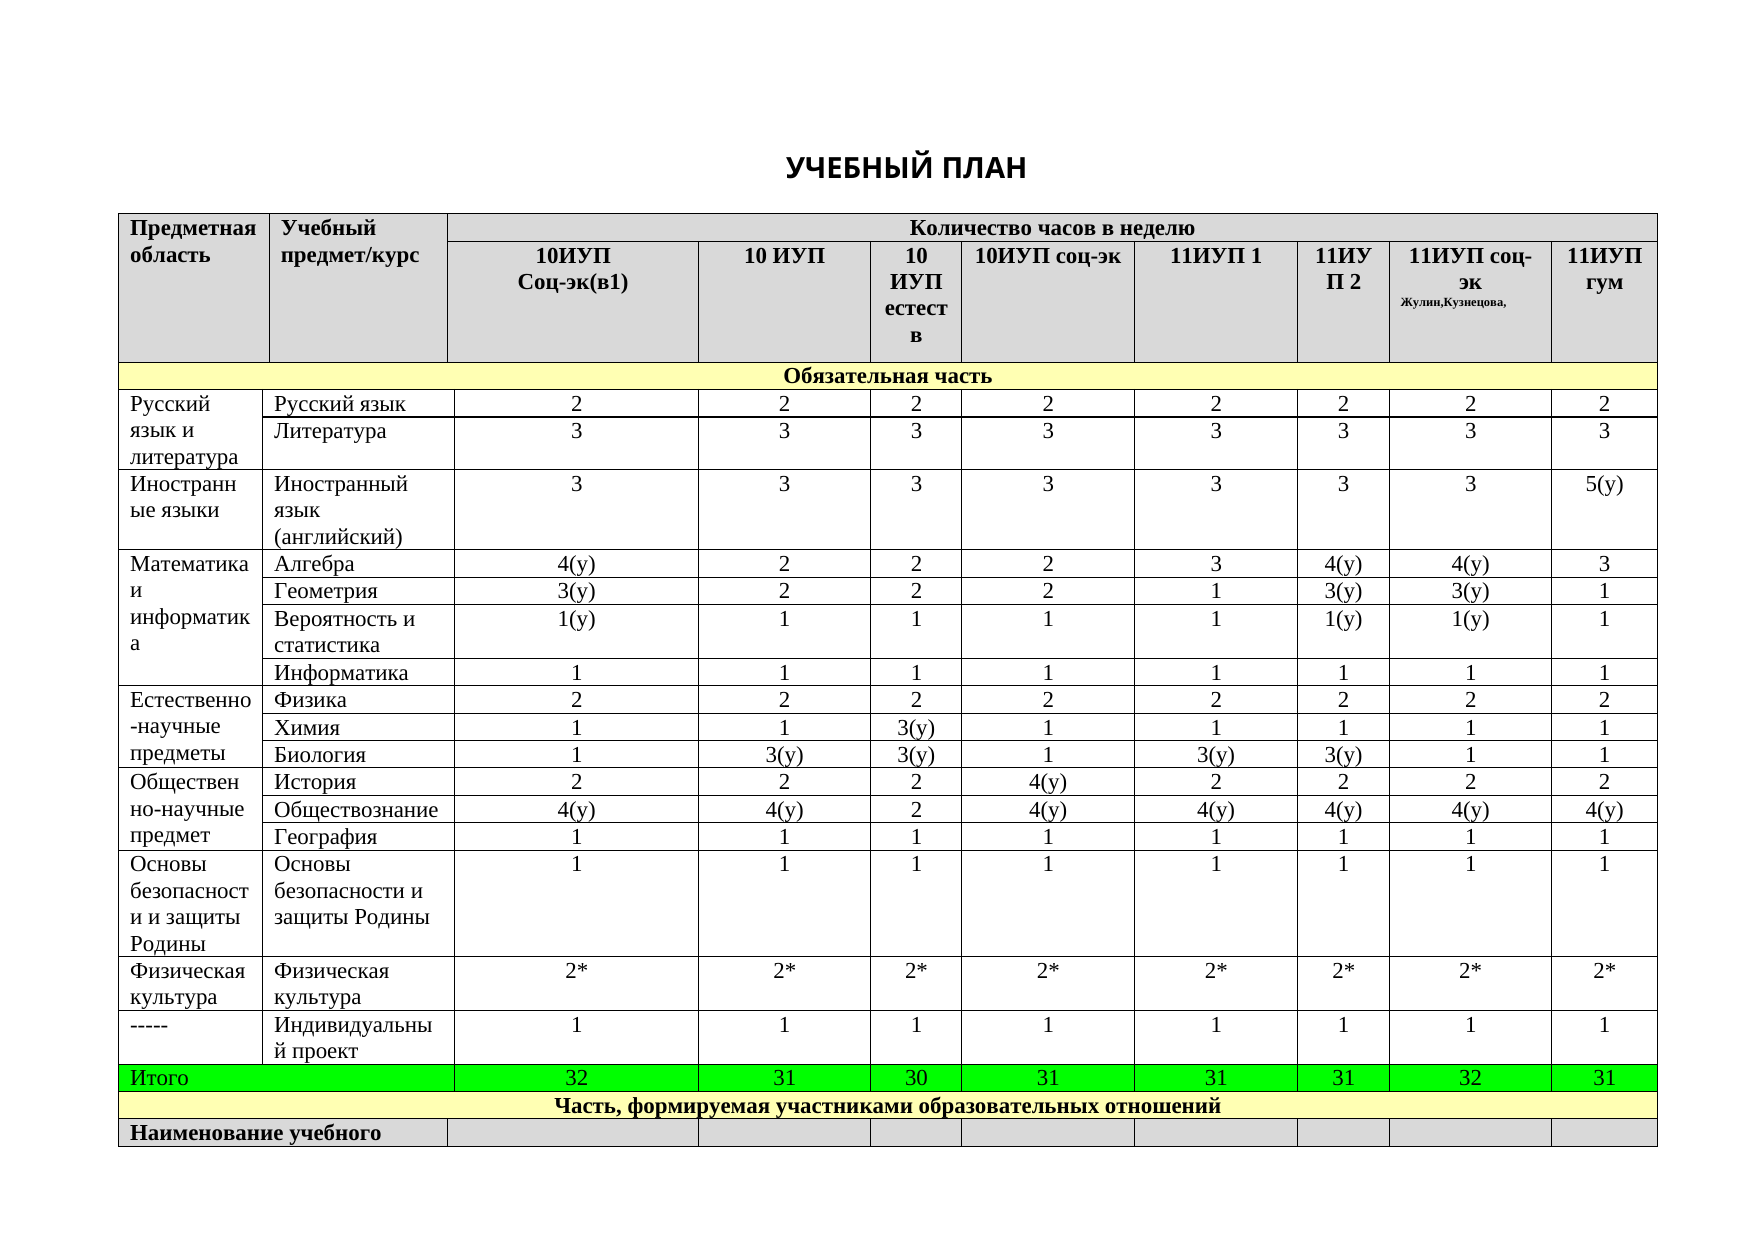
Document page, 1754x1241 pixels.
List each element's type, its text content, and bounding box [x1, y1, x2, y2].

table_cell 3(у) [871, 741, 961, 767]
table_cell 1 [871, 659, 961, 685]
table_cell 2* [455, 957, 698, 1010]
table_cell 3(у) [1135, 741, 1297, 767]
table_cell 3 [1552, 550, 1657, 577]
table_cell Основы безопасности и защиты Родины [119, 851, 262, 956]
table_cell 2 [455, 768, 698, 795]
table_cell 2* [1135, 957, 1297, 1010]
table_cell 3 [1390, 418, 1551, 469]
table_cell [962, 1119, 1134, 1146]
table_cell 2 [699, 390, 870, 416]
table_cell Часть, формируемая участниками образовательных отношений [119, 1092, 1657, 1118]
table_cell 1 [871, 605, 961, 658]
table_cell 1 [1135, 714, 1297, 740]
table_cell 4(у) [1298, 796, 1389, 822]
table_cell 4(у) [1390, 550, 1551, 577]
table_cell 1(у) [1390, 605, 1551, 658]
table_cell 1 [699, 714, 870, 740]
table_cell 2 [699, 578, 870, 604]
table_cell 1 [1390, 851, 1551, 956]
table_cell 3 [1135, 550, 1297, 577]
table_cell 1 [1135, 1011, 1297, 1063]
table_cell 1 [455, 714, 698, 740]
table_cell 4(у) [1552, 796, 1657, 822]
table_cell 4(у) [455, 796, 698, 822]
table_cell 1 [1552, 851, 1657, 956]
table_cell 5(у) [1552, 470, 1657, 549]
table_cell 1 [962, 1011, 1134, 1063]
table_cell ----- [119, 1011, 262, 1063]
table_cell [119, 1119, 447, 1146]
table_cell 1 [962, 741, 1134, 767]
table_cell 2 [871, 796, 961, 822]
table_cell 3 [699, 470, 870, 549]
table_cell 1 [962, 823, 1134, 849]
table_cell 2 [1298, 390, 1389, 416]
table_cell География [263, 823, 454, 849]
table_header Количество часов в неделю [448, 214, 1657, 241]
table_cell 10 ИУП [699, 242, 870, 362]
table_cell 2* [1390, 957, 1551, 1010]
table_cell 3(у) [699, 741, 870, 767]
table_cell Физическая культура [263, 957, 454, 1010]
table_cell 11ИУП 2 [1298, 242, 1389, 362]
table_cell 2* [871, 957, 961, 1010]
table_cell Естественно-научные предметы [119, 686, 262, 767]
table_cell 3 [1552, 418, 1657, 469]
table_cell 2 [871, 768, 961, 795]
table_cell 2 [962, 390, 1134, 416]
table_cell 4(у) [1298, 550, 1389, 577]
table_cell [1390, 1119, 1551, 1146]
table_cell 3 [455, 418, 698, 469]
table_cell 30 [871, 1065, 961, 1091]
table_cell 2 [962, 686, 1134, 712]
table_cell 2 [871, 550, 961, 577]
table_cell 11ИУП 1 [1135, 242, 1297, 362]
table_cell 1 [1298, 659, 1389, 685]
table_cell 3 [455, 470, 698, 549]
table_cell 1 [455, 1011, 698, 1063]
table_cell Геометрия [263, 578, 454, 604]
table_cell Биология [263, 741, 454, 767]
table_cell 2 [962, 578, 1134, 604]
table_cell 1 [871, 1011, 961, 1063]
table_cell [448, 1119, 698, 1146]
table_cell 2 [455, 686, 698, 712]
table_cell 1 [699, 823, 870, 849]
table_cell 31 [962, 1065, 1134, 1091]
table_cell 3(у) [871, 714, 961, 740]
table_header Учебный предмет/курс [270, 214, 447, 362]
table_cell 31 [699, 1065, 870, 1091]
table_cell 1 [871, 823, 961, 849]
table_cell 3 [871, 418, 961, 469]
table_cell 1 [1298, 823, 1389, 849]
table_cell Обязательная часть [119, 363, 1657, 389]
table_cell 2 [1390, 390, 1551, 416]
table_cell 31 [1135, 1065, 1297, 1091]
table_cell 1 [1390, 714, 1551, 740]
table_cell 4(у) [455, 550, 698, 577]
table_cell 1(у) [455, 605, 698, 658]
table_cell Русский язык и литература [119, 390, 262, 469]
table_cell 1 [699, 605, 870, 658]
table_cell 1 [699, 659, 870, 685]
table_cell 2 [962, 550, 1134, 577]
table_cell 3 [962, 470, 1134, 549]
table_cell 3 [1135, 470, 1297, 549]
table_cell [699, 1119, 870, 1146]
table_cell 1 [1298, 851, 1389, 956]
table_cell [1135, 1119, 1297, 1146]
table_cell 1 [1552, 605, 1657, 658]
table_cell 2 [1298, 768, 1389, 795]
table_cell 2 [1135, 686, 1297, 712]
table_cell 1 [1135, 659, 1297, 685]
table_cell 3 [871, 470, 961, 549]
table_cell 31 [1298, 1065, 1389, 1091]
table_cell 4(у) [1390, 796, 1551, 822]
table_cell Информатика [263, 659, 454, 685]
table_cell 3 [1135, 418, 1297, 469]
table_cell 3 [1298, 418, 1389, 469]
table_cell 1 [1298, 714, 1389, 740]
table_cell Итого [119, 1065, 454, 1091]
table_cell 31 [1552, 1065, 1657, 1091]
table_cell 10ИУП соц-эк [962, 242, 1134, 362]
table_cell 32 [1390, 1065, 1551, 1091]
table_cell 1 [1390, 1011, 1551, 1063]
table_cell 1 [455, 741, 698, 767]
table_cell 1 [1552, 714, 1657, 740]
table_cell Русский язык [263, 390, 454, 416]
table_cell 1 [699, 851, 870, 956]
table_cell 3(у) [1298, 741, 1389, 767]
table_cell 3(у) [1298, 578, 1389, 604]
table_cell 1 [1135, 851, 1297, 956]
table_cell Иностранные языки [119, 470, 262, 549]
table_cell 1 [1390, 741, 1551, 767]
table_cell 2 [699, 550, 870, 577]
table_cell 2 [1390, 768, 1551, 795]
table_cell 1 [962, 714, 1134, 740]
table_cell 2 [871, 390, 961, 416]
table_cell 2 [1390, 686, 1551, 712]
table_cell 1(у) [1298, 605, 1389, 658]
table_cell 3(у) [455, 578, 698, 604]
table_cell 1 [1135, 823, 1297, 849]
table_cell 1 [455, 851, 698, 956]
table_cell 1 [962, 851, 1134, 956]
table_cell 1 [455, 823, 698, 849]
table_cell 1 [455, 659, 698, 685]
table_cell 1 [1135, 605, 1297, 658]
table_cell 2 [1135, 390, 1297, 416]
table_cell 1 [1298, 1011, 1389, 1063]
table_cell 1 [871, 851, 961, 956]
table_cell 11ИУП гум [1552, 242, 1657, 362]
table_cell Химия [263, 714, 454, 740]
table_cell [871, 1119, 961, 1146]
table_cell 2 [871, 686, 961, 712]
table_cell 10ИУП Соц-эк(в1) [448, 242, 698, 362]
table_header Предметная область [119, 214, 269, 362]
table_cell 3 [699, 418, 870, 469]
table_cell История [263, 768, 454, 795]
table_cell Вероятность и статистика [263, 605, 454, 658]
table_cell [1552, 1119, 1657, 1146]
table_cell 32 [455, 1065, 698, 1091]
table_cell [1298, 1119, 1389, 1146]
table_cell 1 [1390, 823, 1551, 849]
table_cell Иностранный язык (английский) [263, 470, 454, 549]
table_cell 3 [1298, 470, 1389, 549]
table_cell Обществознание [263, 796, 454, 822]
table_cell 3(у) [1390, 578, 1551, 604]
table_cell 1 [699, 1011, 870, 1063]
text УЧЕБНЫЙ ПЛАН [118, 147, 1636, 187]
table_cell 2 [1552, 390, 1657, 416]
table_cell 11ИУП соц-эк Жулин,Кузнецова, [1390, 242, 1551, 362]
table_cell 3 [962, 418, 1134, 469]
table_cell 3 [1390, 470, 1551, 549]
table_cell 1 [1390, 659, 1551, 685]
table_cell 4(у) [1135, 796, 1297, 822]
table_cell 2* [1552, 957, 1657, 1010]
table_cell Физика [263, 686, 454, 712]
table_cell 2* [699, 957, 870, 1010]
table_cell 2 [1135, 768, 1297, 795]
table_cell 4(у) [962, 768, 1134, 795]
table_cell 2 [1552, 686, 1657, 712]
table_cell Математика и информатика [119, 550, 262, 685]
table_cell 1 [962, 659, 1134, 685]
table_cell 2 [699, 768, 870, 795]
table_cell Алгебра [263, 550, 454, 577]
table_cell Основы безопасности и защиты Родины [263, 851, 454, 956]
table_cell 1 [962, 605, 1134, 658]
table_cell 1 [1552, 1011, 1657, 1063]
table_cell 2 [699, 686, 870, 712]
table_cell 2 [1552, 768, 1657, 795]
table_cell 4(у) [699, 796, 870, 822]
table_cell 10 ИУП естеств [871, 242, 961, 362]
table_cell Индивидуальный проект [263, 1011, 454, 1063]
table_cell 2 [1298, 686, 1389, 712]
table_cell 2 [455, 390, 698, 416]
table_cell 4(у) [962, 796, 1134, 822]
table_cell Литература [263, 418, 454, 469]
table_cell 2* [962, 957, 1134, 1010]
table_cell 2 [871, 578, 961, 604]
table_cell 1 [1552, 823, 1657, 849]
table_cell 2* [1298, 957, 1389, 1010]
table_cell 1 [1135, 578, 1297, 604]
table_cell 1 [1552, 741, 1657, 767]
table_cell Физическая культура [119, 957, 262, 1010]
table_cell 1 [1552, 578, 1657, 604]
table_cell 1 [1552, 659, 1657, 685]
table_cell Общественно-научные предмет [119, 768, 262, 849]
